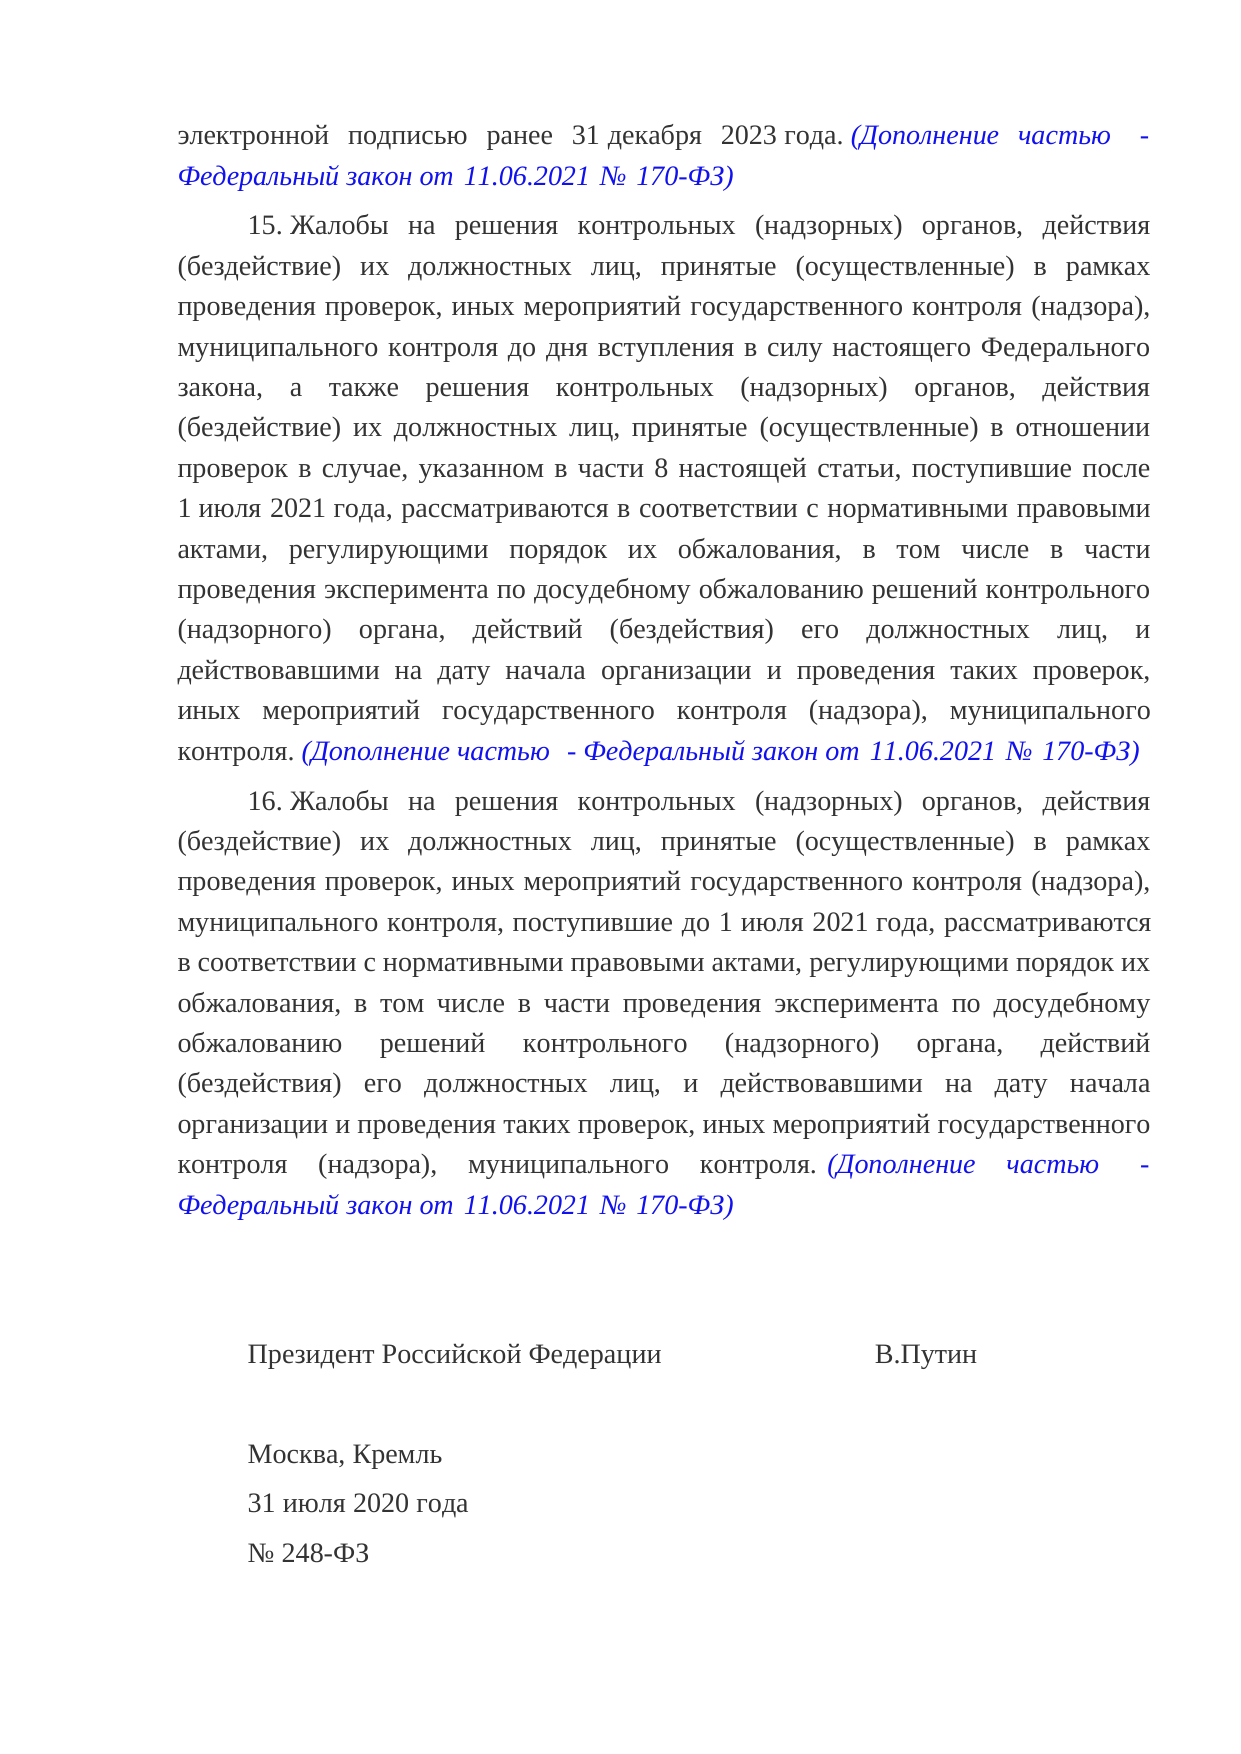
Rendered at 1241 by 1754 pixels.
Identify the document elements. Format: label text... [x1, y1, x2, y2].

text Москва, Кремль [247, 1437, 1152, 1469]
text Президент Российской Федерации В.Путин [247, 1337, 1152, 1369]
text № 248-ФЗ [247, 1536, 1152, 1569]
text 31 июля 2020 года [247, 1486, 1152, 1519]
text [177, 118, 1152, 191]
text 15. Жалобы на решения контрольных (надзорных) органов, действия (бездействие) их должностных лиц, принятые (осуществленные) в рамках проведения проверок, иных мероприятий государственного контроля (надзора), муниципального контроля до дня вступления в силу настоящего Федерального закона, а также решения контрольных (надзорных) органов, действия (бездействие) их должностных лиц, принятые (осуществленные) в отношении проверок в случае, указанном в части 8 настоящей статьи, поступившие после 1 июля 2021 года, рассматриваются в соответствии с нормативными правовыми актами, регулирующими порядок их обжалования, в том числе в части проведения эксперимента по досудебному обжалованию решений контрольного (надзорного) органа, действий (бездействия) его должностных лиц, и действовавшими на дату начала организации и проведения таких проверок, иных мероприятий государственного контроля (надзора), муниципального контроля. (Дополнение частью - Федеральный закон от 11.06.2021 № 170-ФЗ) [177, 208, 1152, 766]
text 16. Жалобы на решения контрольных (надзорных) органов, действия (бездействие) их должностных лиц, принятые (осуществленные) в рамках проведения проверок, иных мероприятий государственного контроля (надзора), муниципального контроля, поступившие до 1 июля 2021 года, рассматриваются в соответствии с нормативными правовыми актами, регулирующими порядок их обжалования, в том числе в части проведения эксперимента по досудебному обжалованию решений контрольного (надзорного) органа, действий (бездействия) его должностных лиц, и действовавшими на дату начала организации и проведения таких проверок, иных мероприятий государственного контроля (надзора), муниципального контроля. (Дополнение частью - Федеральный закон от 11.06.2021 № 170-ФЗ) [177, 783, 1152, 1220]
